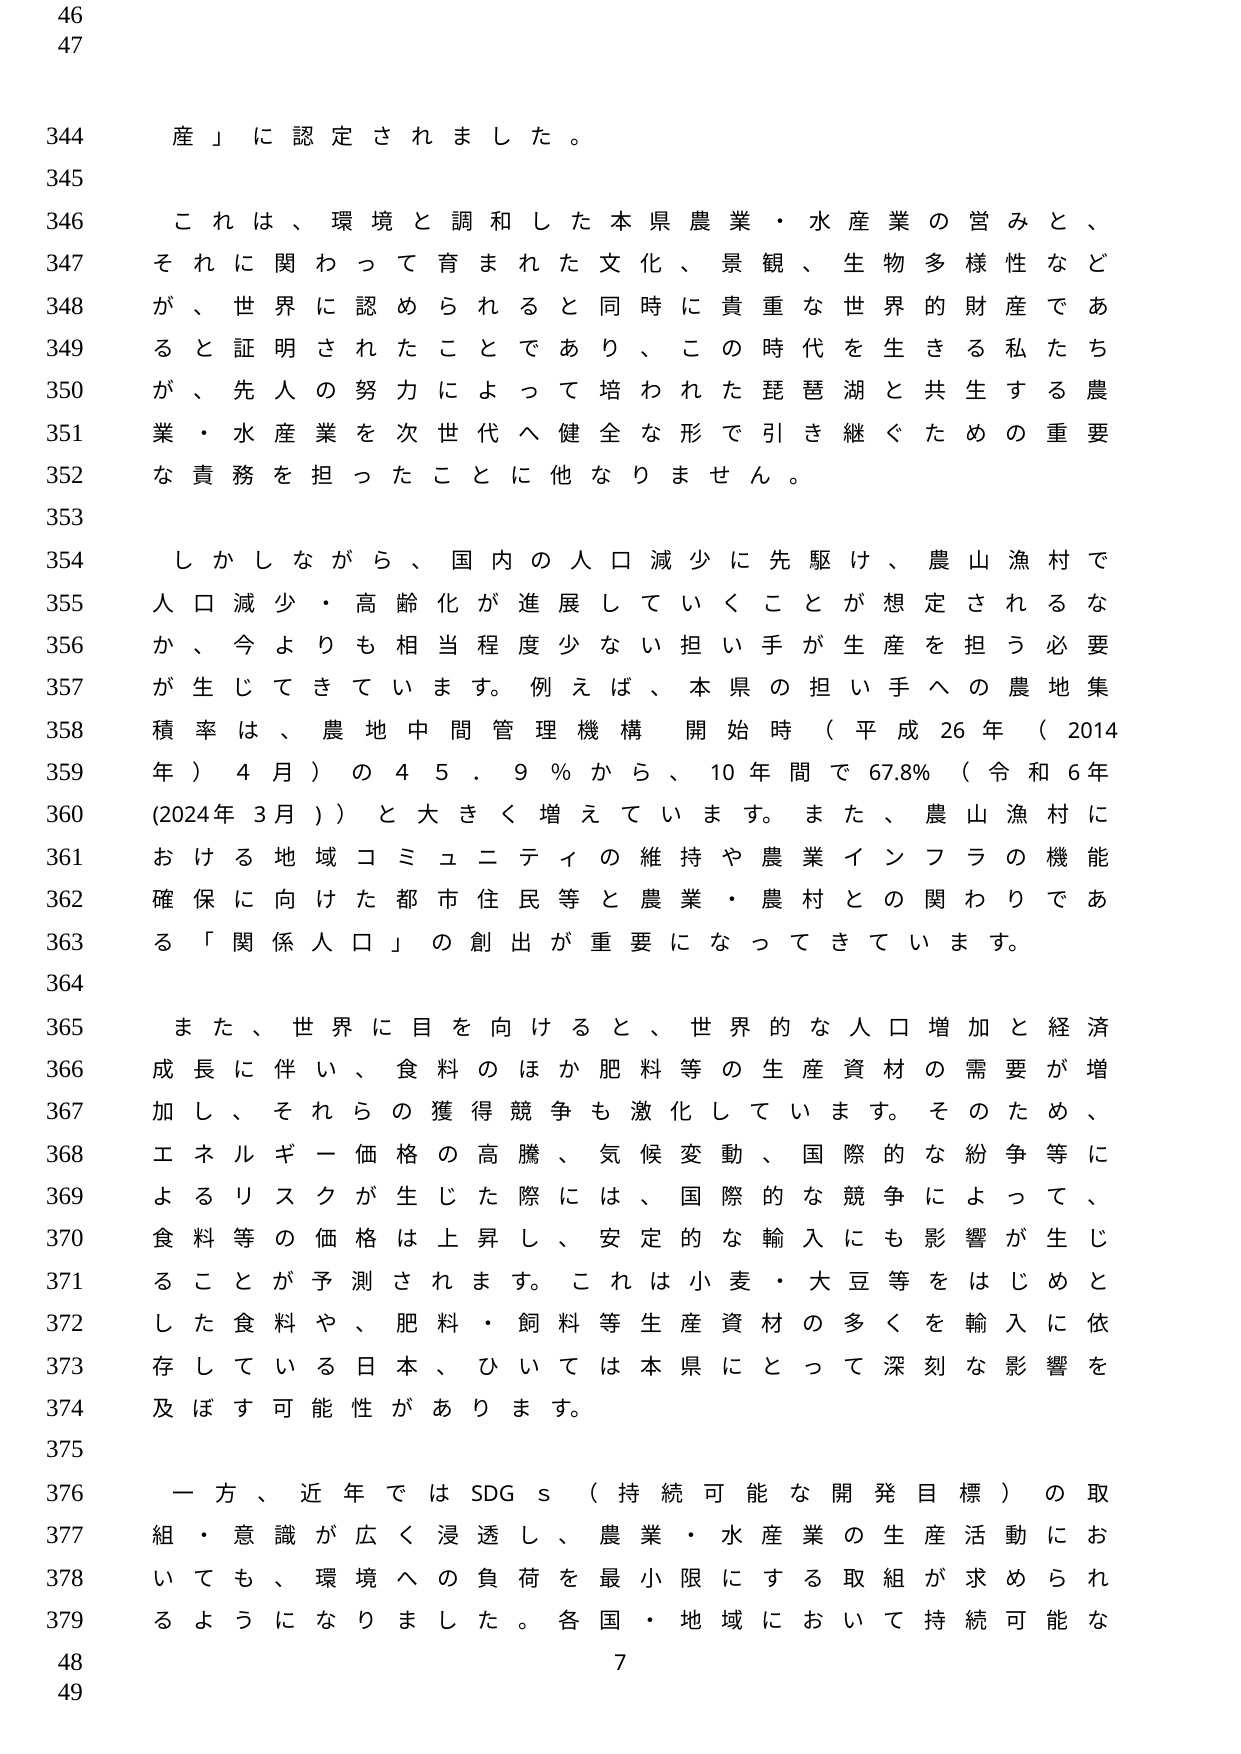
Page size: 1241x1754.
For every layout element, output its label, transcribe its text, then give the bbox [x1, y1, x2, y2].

text また、世界に目を向けると、世界的な人口増加と経済成長に伴い、食料のほか肥料等の生産資材の需要が増加し、それらの獲得競争も激化しています。そのため、エネルギー価格の高騰、気候変動、国際的な紛争等によるリスクが生じた際には、国際的な競争によって、食料等の価格は上昇し、安定的な輸入にも影響が生じることが予測されます。これは小麦・大豆等をはじめとした食料や、肥料・飼料等生産資材の多くを輸入に依存している日本、ひいては本県にとって深刻な影響を及ぼす可能性があります。 [152, 1004, 1127, 1428]
text しかしながら、国内の人口減少に先駆け、農山漁村で人口減少・高齢化が進展していくことが想定されるなか、今よりも相当程度少ない担い手が生産を担う必要が生じてきています。例えば、本県の担い手への農地集積率は、農地中間管理機構 開始時（平成26年（2014年）４月）の４５．９％から、10年間で67.8%（令和6年(2024年3月)）と大きく増えています。また、農山漁村における地域コミュニティの維持や農業インフラの機能確保に向けた都市住民等と農業・農村との関わりである「関係人口」の創出が重要になってきています。 [152, 538, 1127, 962]
text これは、環境と調和した本県農業・水産業の営みと、それに関わって育まれた文化、景観、生物多様性などが、世界に認められると同時に貴重な世界的財産であると証明されたことであり、この時代を生きる私たちが、先人の努力によって培われた琵琶湖と共生する農業・水産業を次世代へ健全な形で引き継ぐための重要な責務を担ったことに他なりません。 [152, 199, 1127, 495]
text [157, 114, 1127, 156]
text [152, 1471, 1127, 1640]
